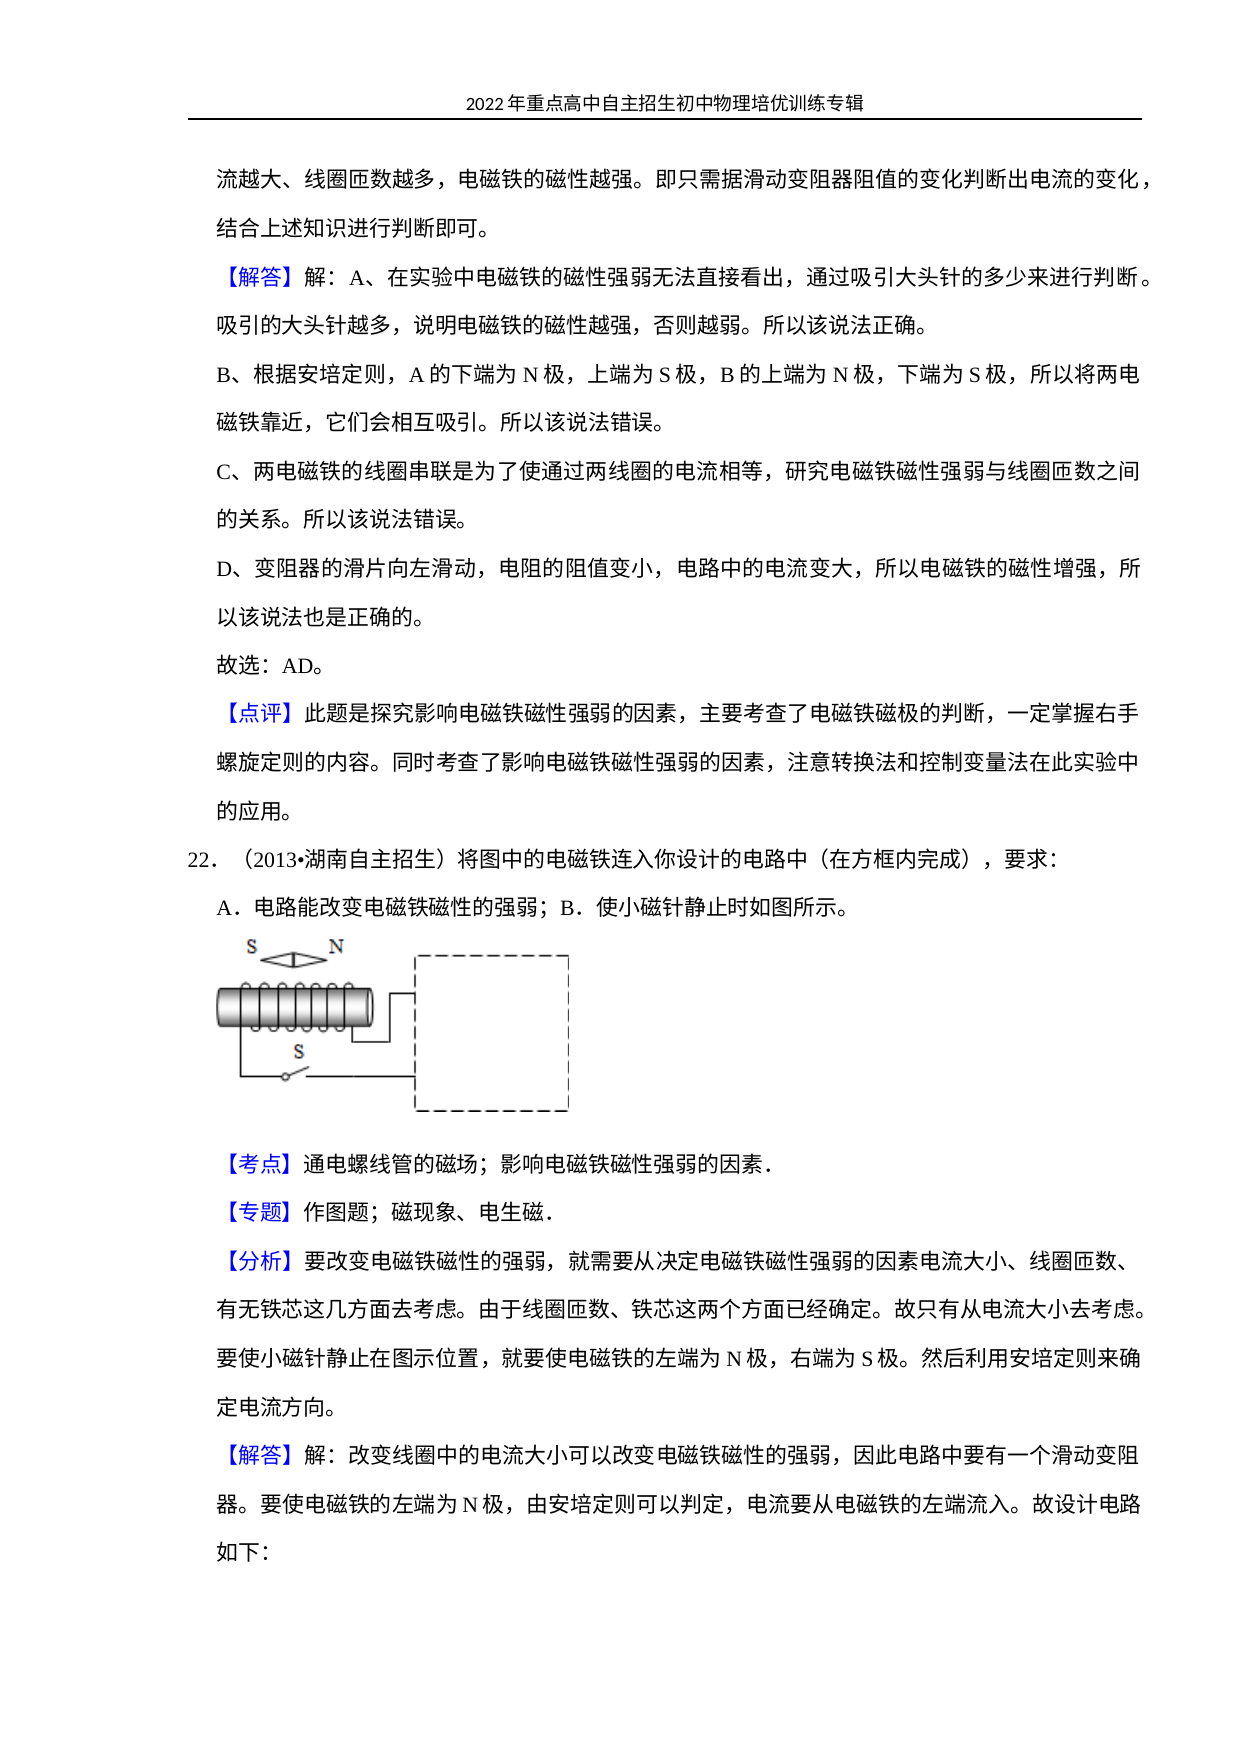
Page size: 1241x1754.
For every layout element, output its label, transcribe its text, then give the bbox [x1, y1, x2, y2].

text B、根据安培定则，A的下端为N极，上端为S极，B的上端为N极，下端为S极，所以将两电磁铁靠近，它们会相互吸引。所以该说法错误。 [216, 356, 1142, 437]
text 要使小磁针静止在图示位置，就要使电磁铁的左端为N极，右端为S极。然后利用安培定则来确定电流方向。 [216, 1340, 1142, 1422]
text 22．（2013•湖南自主招生）将图中的电磁铁连入你设计的电路中（在方框内完成），要求： [187, 842, 1142, 874]
text D、变阻器的滑片向左滑动，电阻的阻值变小，电路中的电流变大，所以电磁铁的磁性增强，所以该说法也是正确的。 [216, 550, 1142, 632]
text A．电路能改变电磁铁磁性的强弱；B．使小磁针静止时如图所示。 [216, 890, 1142, 922]
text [216, 162, 1142, 243]
text 【点评】此题是探究影响电磁铁磁性强弱的因素，主要考查了电磁铁磁极的判断，一定掌握右手螺旋定则的内容。同时考查了影响电磁铁磁性强弱的因素，注意转换法和控制变量法在此实验中的应用。 [216, 696, 1142, 826]
text C、两电磁铁的线圈串联是为了使通过两线圈的电流相等，研究电磁铁磁性强弱与线圈匝数之间的关系。所以该说法错误。 [216, 453, 1142, 534]
text 故选：AD。 [216, 647, 1142, 680]
picture [216, 938, 569, 1112]
text 【解答】解：A、在实验中电磁铁的磁性强弱无法直接看出，通过吸引大头针的多少来进行判断。吸引的大头针越多，说明电磁铁的磁性越强，否则越弱。所以该说法正确。 [216, 259, 1142, 340]
text 【分析】要改变电磁铁磁性的强弱，就需要从决定电磁铁磁性强弱的因素电流大小、线圈匝数、有无铁芯这几方面去考虑。由于线圈匝数、铁芯这两个方面已经确定。故只有从电流大小去考虑。 [216, 1243, 1142, 1324]
text 【专题】作图题；磁现象、电生磁． [216, 1195, 1142, 1227]
text 【解答】解：改变线圈中的电流大小可以改变电磁铁磁性的强弱，因此电路中要有一个滑动变阻器。要使电磁铁的左端为N极，由安培定则可以判定，电流要从电磁铁的左端流入。故设计电路如下： [216, 1437, 1142, 1567]
text 【考点】通电螺线管的磁场；影响电磁铁磁性强弱的因素． [216, 1147, 1142, 1179]
